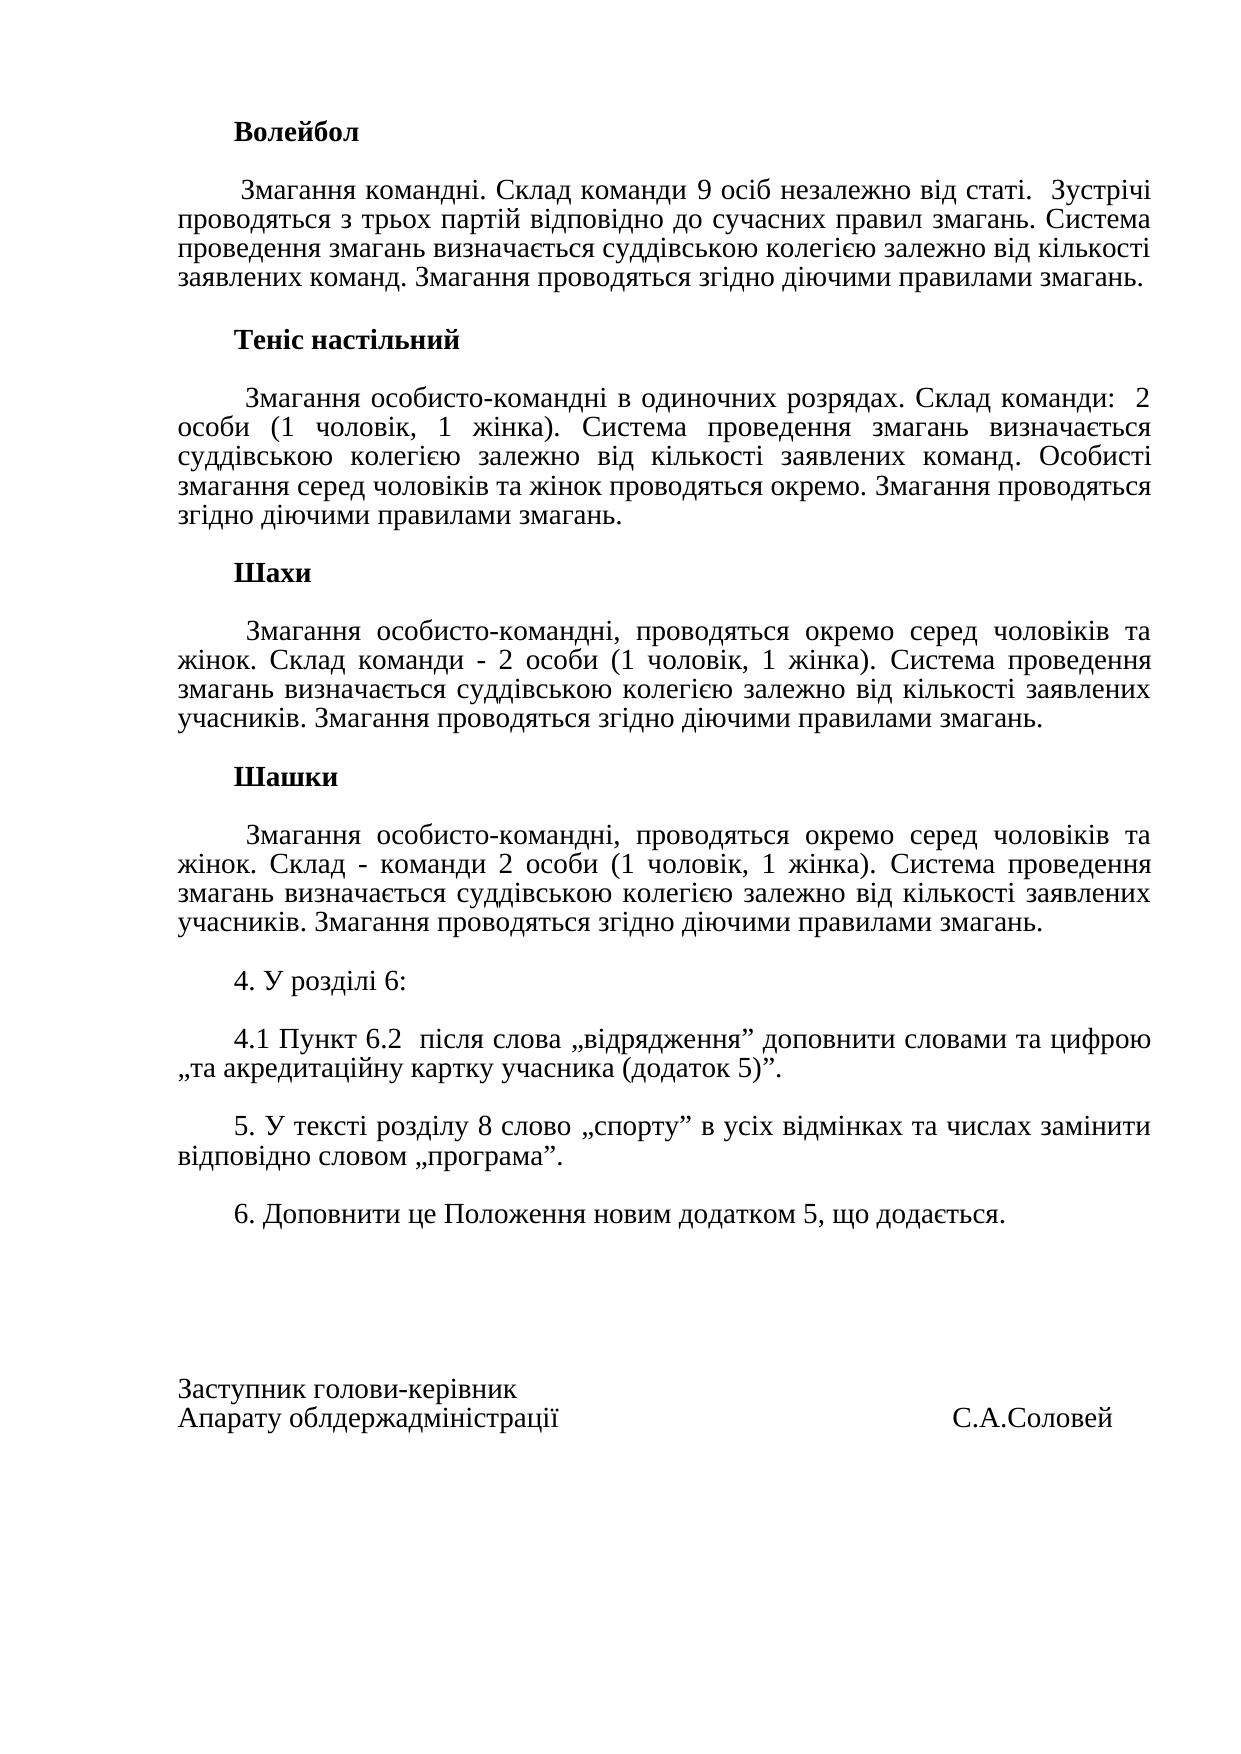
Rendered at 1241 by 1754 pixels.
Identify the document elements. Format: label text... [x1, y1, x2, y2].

text 4. У розділі 6: [177, 967, 1152, 996]
text Апарату облдержадміністрації С.А.Соловей [177, 1404, 1152, 1433]
subtitle Волейбол [177, 118, 1152, 147]
text Змагання особисто-командні, проводяться окремо серед чоловіків та жінок. Склад команди - 2 особи (1 чоловік, 1 жінка). Система проведення змагань визначається суддівською колегією залежно від кількості заявлених учасників. Змагання проводяться згідно діючими правилами змагань. [177, 617, 1152, 734]
text Змагання особисто-командні в одиночних розрядах. Склад команди: 2 особи (1 чоловік, 1 жінка). Система проведення змагань визначається суддівською колегією залежно від кількості заявлених команд. Особисті змагання серед чоловіків та жінок проводяться окремо. Змагання проводяться згідно діючими правилами змагань. [177, 384, 1152, 530]
text Змагання особисто-командні, проводяться окремо серед чоловіків та жінок. Склад - команди 2 особи (1 чоловік, 1 жінка). Система проведення змагань визначається суддівською колегією залежно від кількості заявлених учасників. Змагання проводяться згідно діючими правилами змагань. [177, 821, 1152, 937]
subtitle Шахи [177, 559, 1152, 588]
subtitle Теніс настільний [177, 326, 1152, 355]
text 6. Доповнити це Положення новим додатком 5, що додається. [177, 1200, 1152, 1229]
text Заступник голови-керівник [177, 1375, 1152, 1404]
text 5. У тексті розділу 8 слово „спорту” в усіх відмінках та числах замінити відповідно словом „програма”. [177, 1112, 1152, 1171]
text Змагання командні. Склад команди 9 осіб незалежно від статі. Зустрічі проводяться з трьох партій відповідно до сучасних правил змагань. Система проведення змагань визначається суддівською колегією залежно від кількості заявлених команд. Змагання проводяться згідно діючими правилами змагань. [177, 176, 1152, 293]
text 4.1 Пункт 6.2 після слова „відрядження” доповнити словами та цифрою „та акредитаційну картку учасника (додаток 5)”. [177, 1025, 1152, 1083]
subtitle Шашки [177, 763, 1152, 792]
